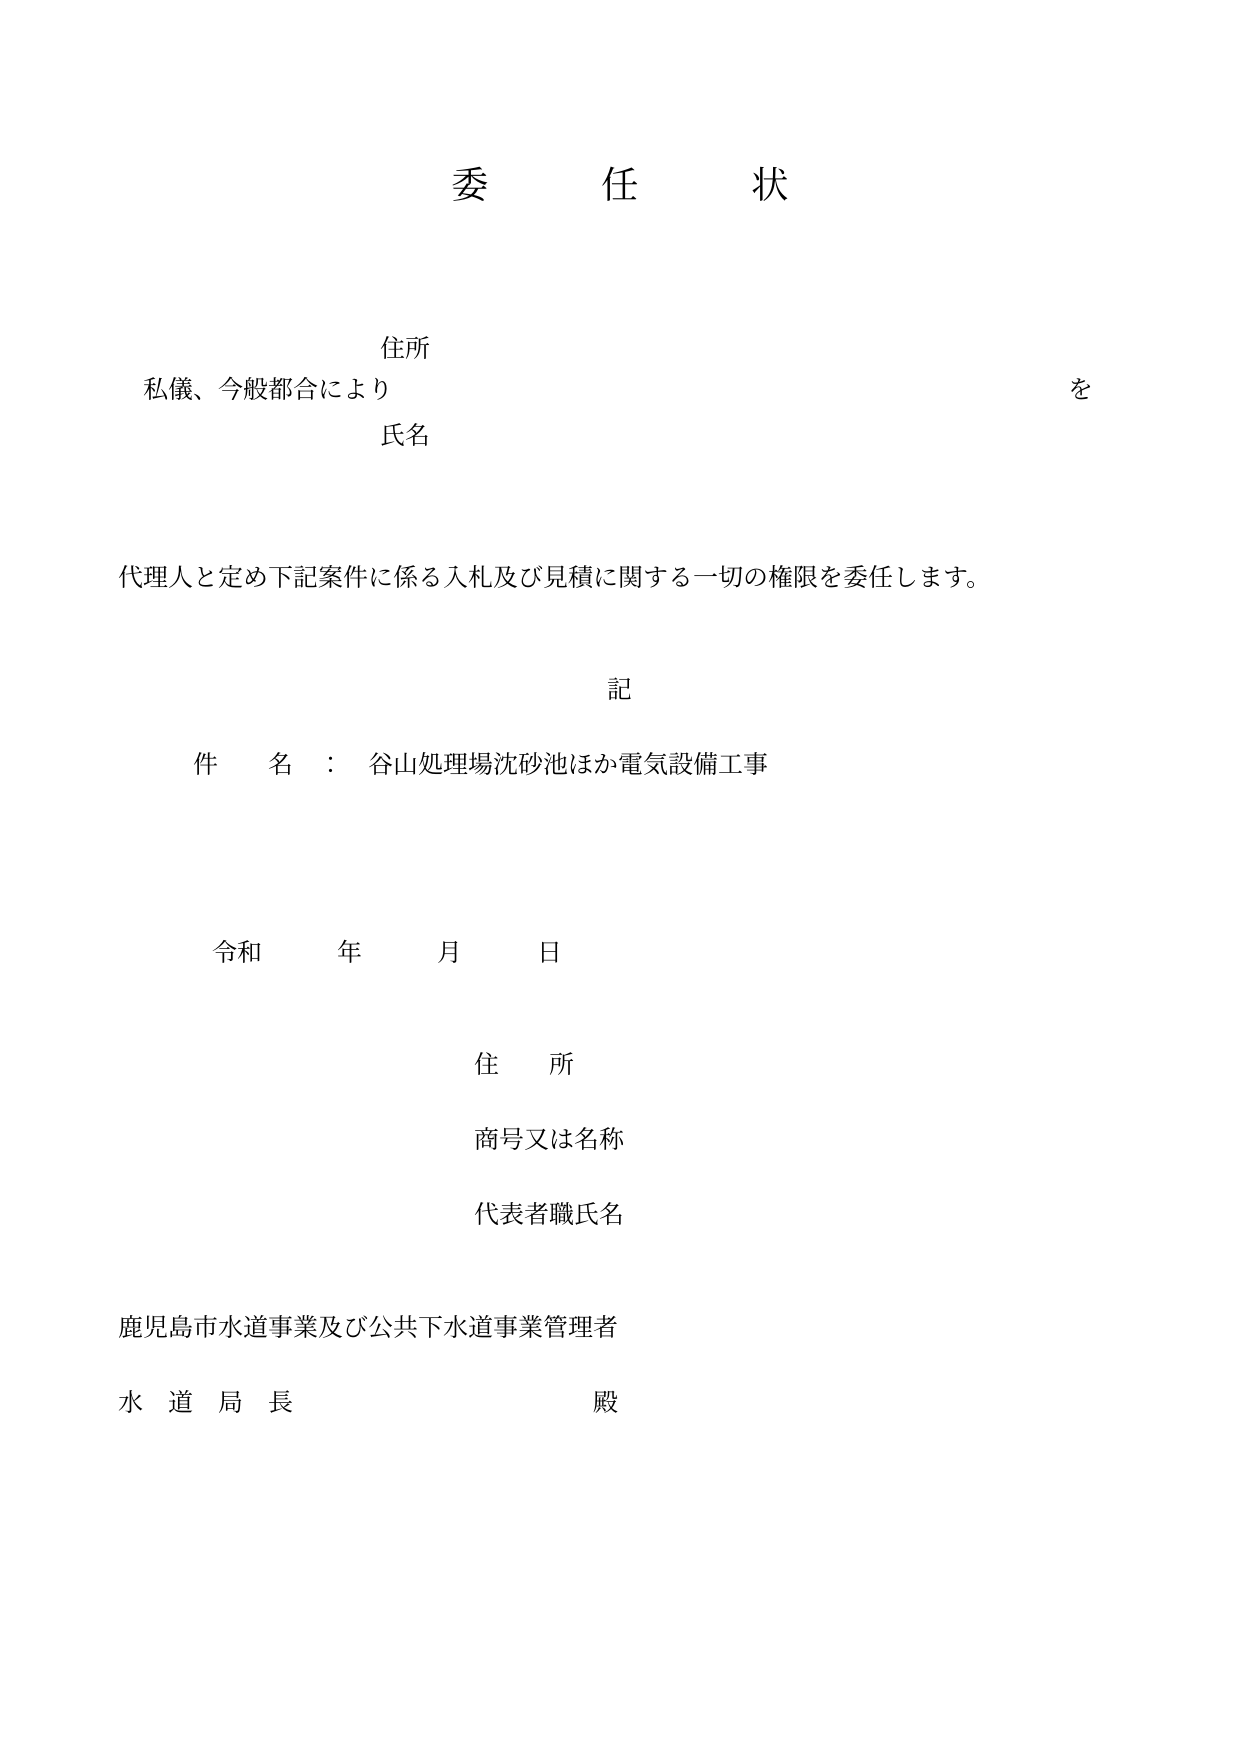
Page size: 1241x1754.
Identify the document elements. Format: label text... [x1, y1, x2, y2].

text 住所 [474, 1044, 1122, 1082]
text 水 道 局 長 殿 [118, 1382, 1122, 1419]
text 代理人と定め下記案件に係る入札及び見積に関する一切の権限を委任します。 [118, 557, 1122, 594]
text 件 名 ： 谷山処理場沈砂池ほか電気設備工事 [193, 744, 1122, 782]
text 委 任 状 [118, 144, 1122, 219]
text 商号又は名称 [474, 1119, 1122, 1157]
subtitle 記 [118, 669, 1122, 707]
text 令和 年 月 日 [212, 932, 1122, 969]
text 氏名 [381, 407, 1122, 519]
text 私儀、今般都合により を [118, 369, 1122, 407]
text 代表者職氏名 [474, 1194, 1122, 1232]
text 鹿児島市水道事業及び公共下水道事業管理者 [118, 1307, 1020, 1344]
text 住所 [381, 294, 1122, 369]
